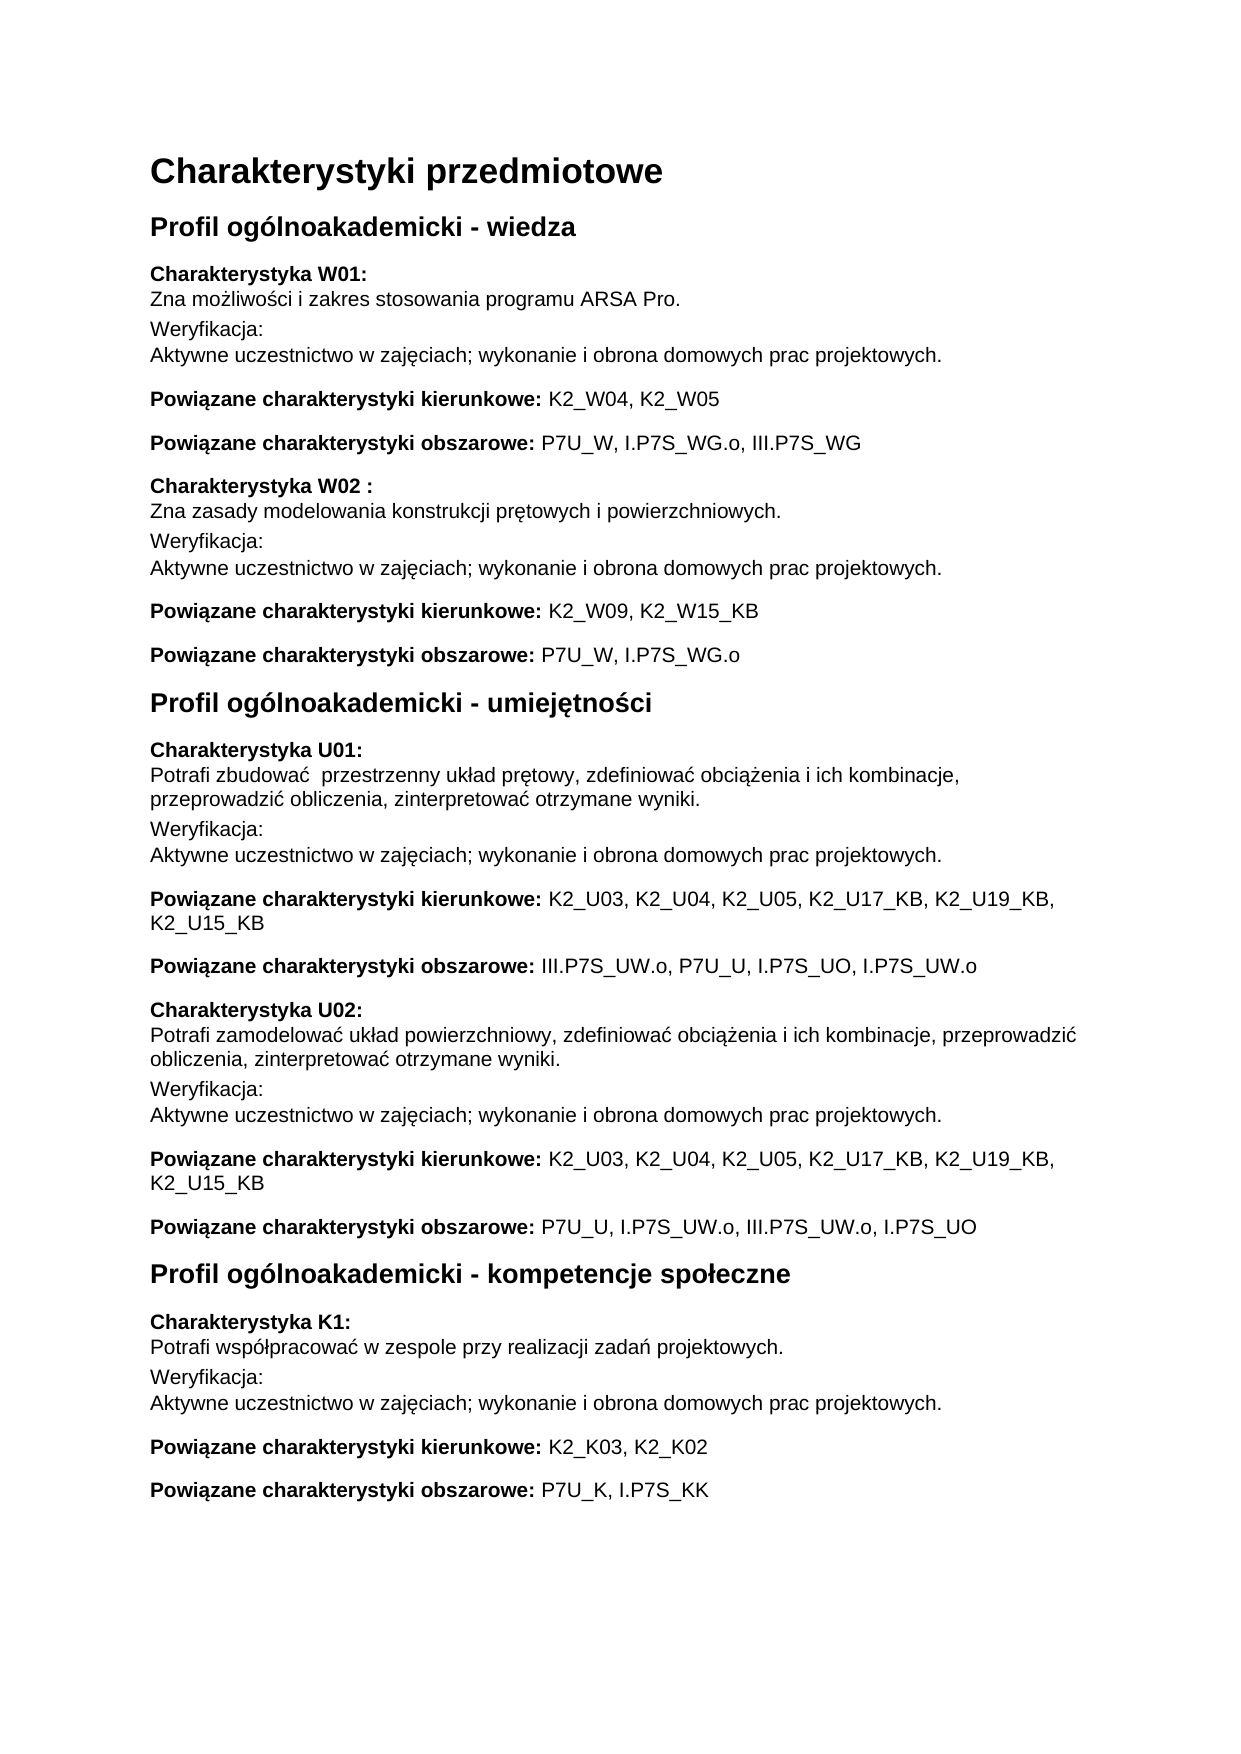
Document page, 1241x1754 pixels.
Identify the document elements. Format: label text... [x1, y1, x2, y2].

text Potrafi zamodelować układ powierzchniowy, zdefiniować obciążenia i ich kombinacje, przeprowadzić obliczenia, zinterpretować otrzymane wyniki. [150, 1023, 1090, 1071]
text Aktywne uczestnictwo w zajęciach; wykonanie i obrona domowych prac projektowych. [150, 343, 1090, 367]
text Powiązane charakterystyki kierunkowe: K2_U03, K2_U04, K2_U05, K2_U17_KB, K2_U19_KB, K2_U15_KB [150, 887, 1090, 934]
text Weryfikacja: [150, 1077, 1090, 1101]
text Powiązane charakterystyki obszarowe: P7U_U, I.P7S_UW.o, III.P7S_UW.o, I.P7S_UO [150, 1215, 1090, 1239]
text Powiązane charakterystyki obszarowe: P7U_W, I.P7S_WG.o [150, 643, 1090, 667]
text Powiązane charakterystyki obszarowe: P7U_W, I.P7S_WG.o, III.P7S_WG [150, 430, 1090, 454]
text Weryfikacja: [150, 1365, 1090, 1389]
subtitle Profil ogólnoakademicki - wiedza [150, 211, 1090, 242]
text Charakterystyka W01: [150, 262, 1090, 286]
text Powiązane charakterystyki kierunkowe: K2_U03, K2_U04, K2_U05, K2_U17_KB, K2_U19_KB, K2_U15_KB [150, 1147, 1090, 1195]
text Powiązane charakterystyki obszarowe: P7U_K, I.P7S_KK [150, 1478, 1090, 1502]
text Powiązane charakterystyki kierunkowe: K2_W09, K2_W15_KB [150, 599, 1090, 623]
text Charakterystyka U01: [150, 738, 1090, 762]
text Potrafi zbudować przestrzenny układ prętowy, zdefiniować obciążenia i ich kombinacje, przeprowadzić obliczenia, zinterpretować otrzymane wyniki. [150, 763, 1090, 811]
subtitle Profil ogólnoakademicki - umiejętności [150, 687, 1090, 718]
text Charakterystyka K1: [150, 1309, 1090, 1333]
text Zna zasady modelowania konstrukcji prętowych i powierzchniowych. [150, 499, 1090, 523]
text Weryfikacja: [150, 317, 1090, 341]
text Potrafi współpracować w zespole przy realizacji zadań projektowych. [150, 1334, 1090, 1358]
text Weryfikacja: [150, 817, 1090, 841]
text Aktywne uczestnictwo w zajęciach; wykonanie i obrona domowych prac projektowych. [150, 1103, 1090, 1127]
subtitle Profil ogólnoakademicki - kompetencje społeczne [150, 1258, 1090, 1290]
text Aktywne uczestnictwo w zajęciach; wykonanie i obrona domowych prac projektowych. [150, 1391, 1090, 1415]
text Zna możliwości i zakres stosowania programu ARSA Pro. [150, 287, 1090, 311]
text Charakterystyka W02 : [150, 474, 1090, 498]
subtitle Charakterystyki przedmiotowe [150, 150, 1090, 191]
text Powiązane charakterystyki obszarowe: III.P7S_UW.o, P7U_U, I.P7S_UO, I.P7S_UW.o [150, 954, 1090, 978]
text Charakterystyka U02: [150, 998, 1090, 1022]
text Aktywne uczestnictwo w zajęciach; wykonanie i obrona domowych prac projektowych. [150, 843, 1090, 867]
text Powiązane charakterystyki kierunkowe: K2_W04, K2_W05 [150, 387, 1090, 411]
text Weryfikacja: [150, 529, 1090, 553]
text Powiązane charakterystyki kierunkowe: K2_K03, K2_K02 [150, 1434, 1090, 1458]
text Aktywne uczestnictwo w zajęciach; wykonanie i obrona domowych prac projektowych. [150, 555, 1090, 579]
